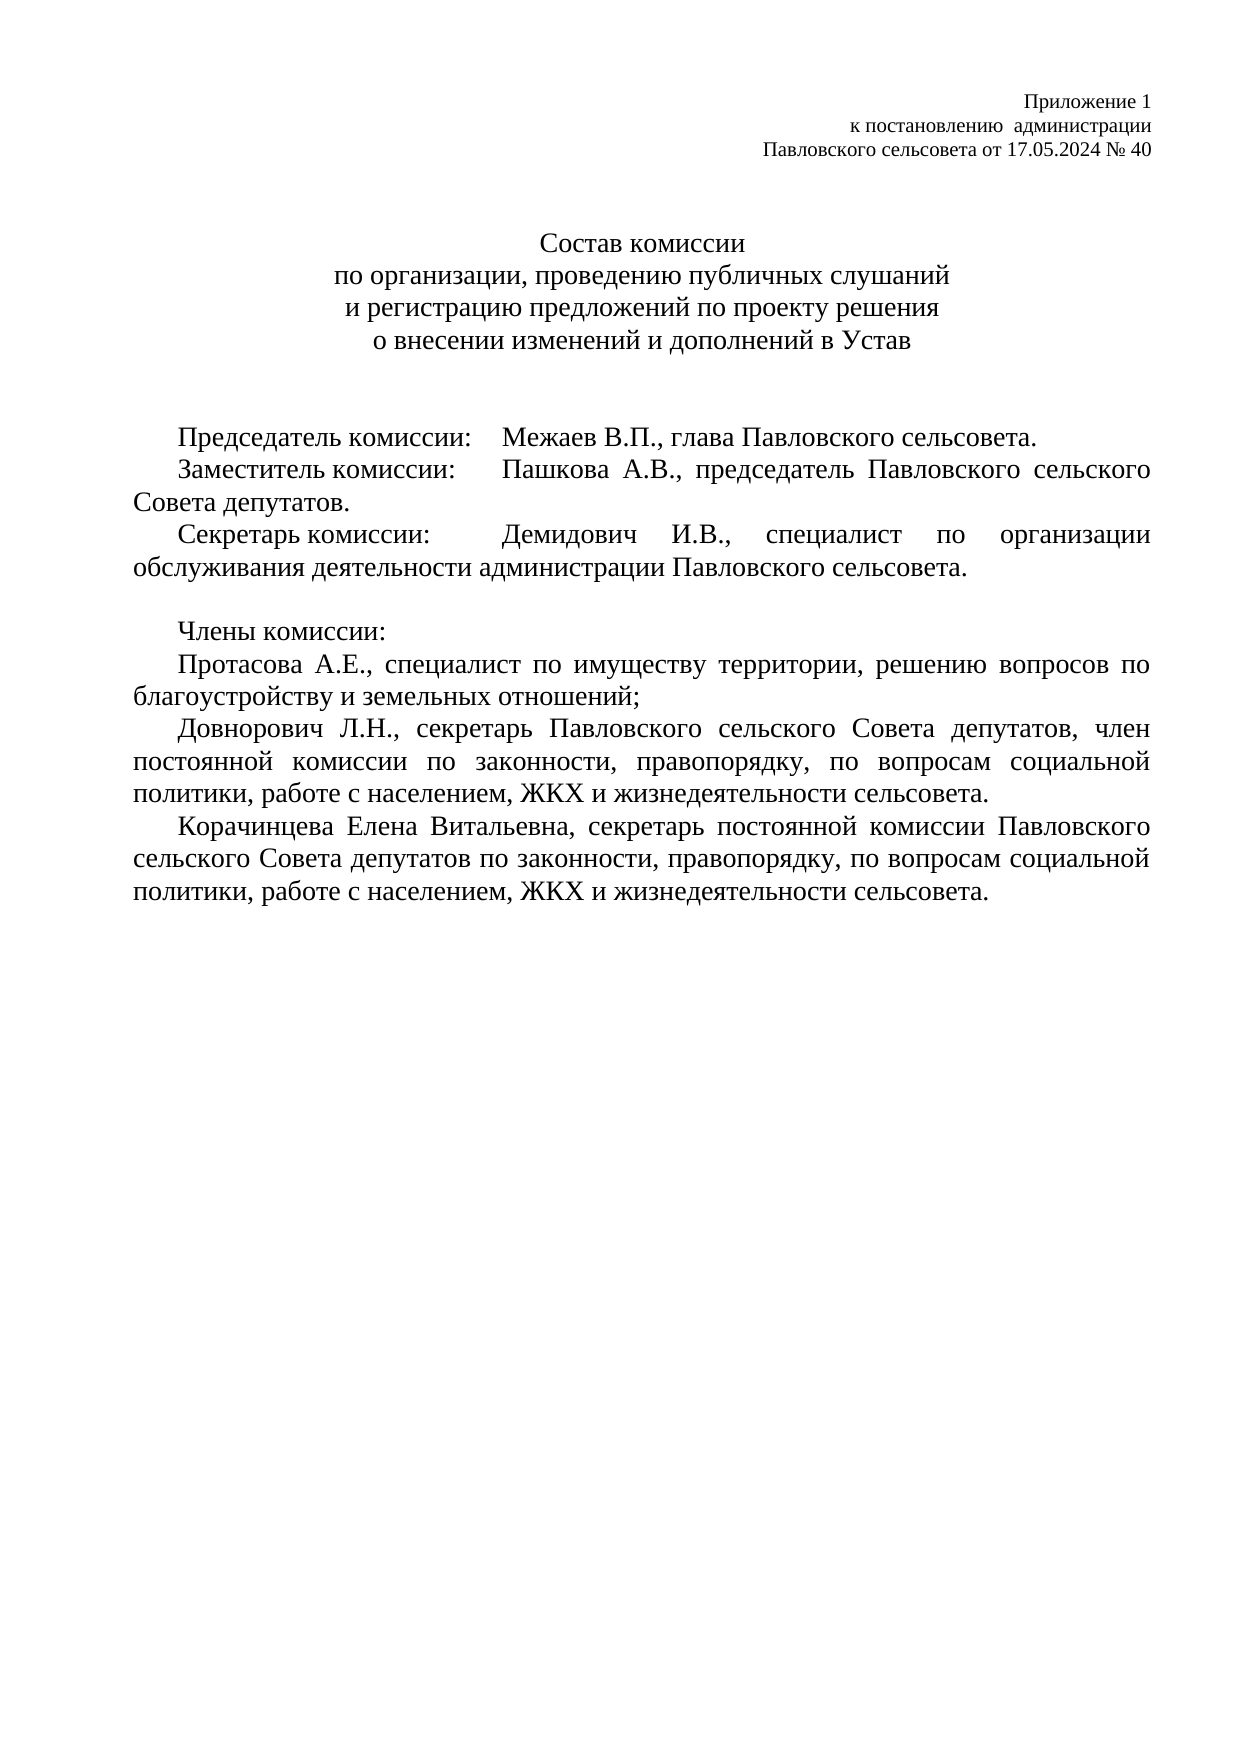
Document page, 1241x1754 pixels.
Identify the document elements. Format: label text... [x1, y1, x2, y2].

text Секретарь комиссии: Демидович И.В., специалист по организации обслуживания деятельности администрации Павловского сельсовета. [133, 517, 1152, 582]
text о внесении изменений и дополнений в Устав [133, 323, 1152, 355]
text к постановлению администрации [133, 113, 1152, 137]
text Довнорович Л.Н., секретарь Павловского сельского Совета депутатов, член постоянной комиссии по законности, правопорядку, по вопросам социальной политики, работе с населением, ЖКХ и жизнедеятельности сельсовета. [133, 712, 1152, 809]
text Протасова А.Е., специалист по имуществу территории, решению вопросов по благоустройству и земельных отношений; [133, 647, 1152, 712]
text Состав комиссии [133, 226, 1152, 258]
text Приложение 1 [133, 89, 1152, 113]
text Заместитель комиссии: Пашкова А.В., председатель Павловского сельского Совета депутатов. [133, 452, 1152, 517]
text Павловского сельсовета от 17.05.2024 № 40 [133, 137, 1152, 161]
text Члены комиссии: [133, 614, 1152, 647]
text и регистрацию предложений по проекту решения [133, 290, 1152, 323]
text по организации, проведению публичных слушаний [133, 258, 1152, 290]
text Председатель комиссии: Межаев В.П., глава Павловского сельсовета. [133, 420, 1152, 452]
text Корачинцева Елена Витальевна, секретарь постоянной комиссии Павловского сельского Совета депутатов по законности, правопорядку, по вопросам социальной политики, работе с населением, ЖКХ и жизнедеятельности сельсовета. [133, 809, 1152, 906]
